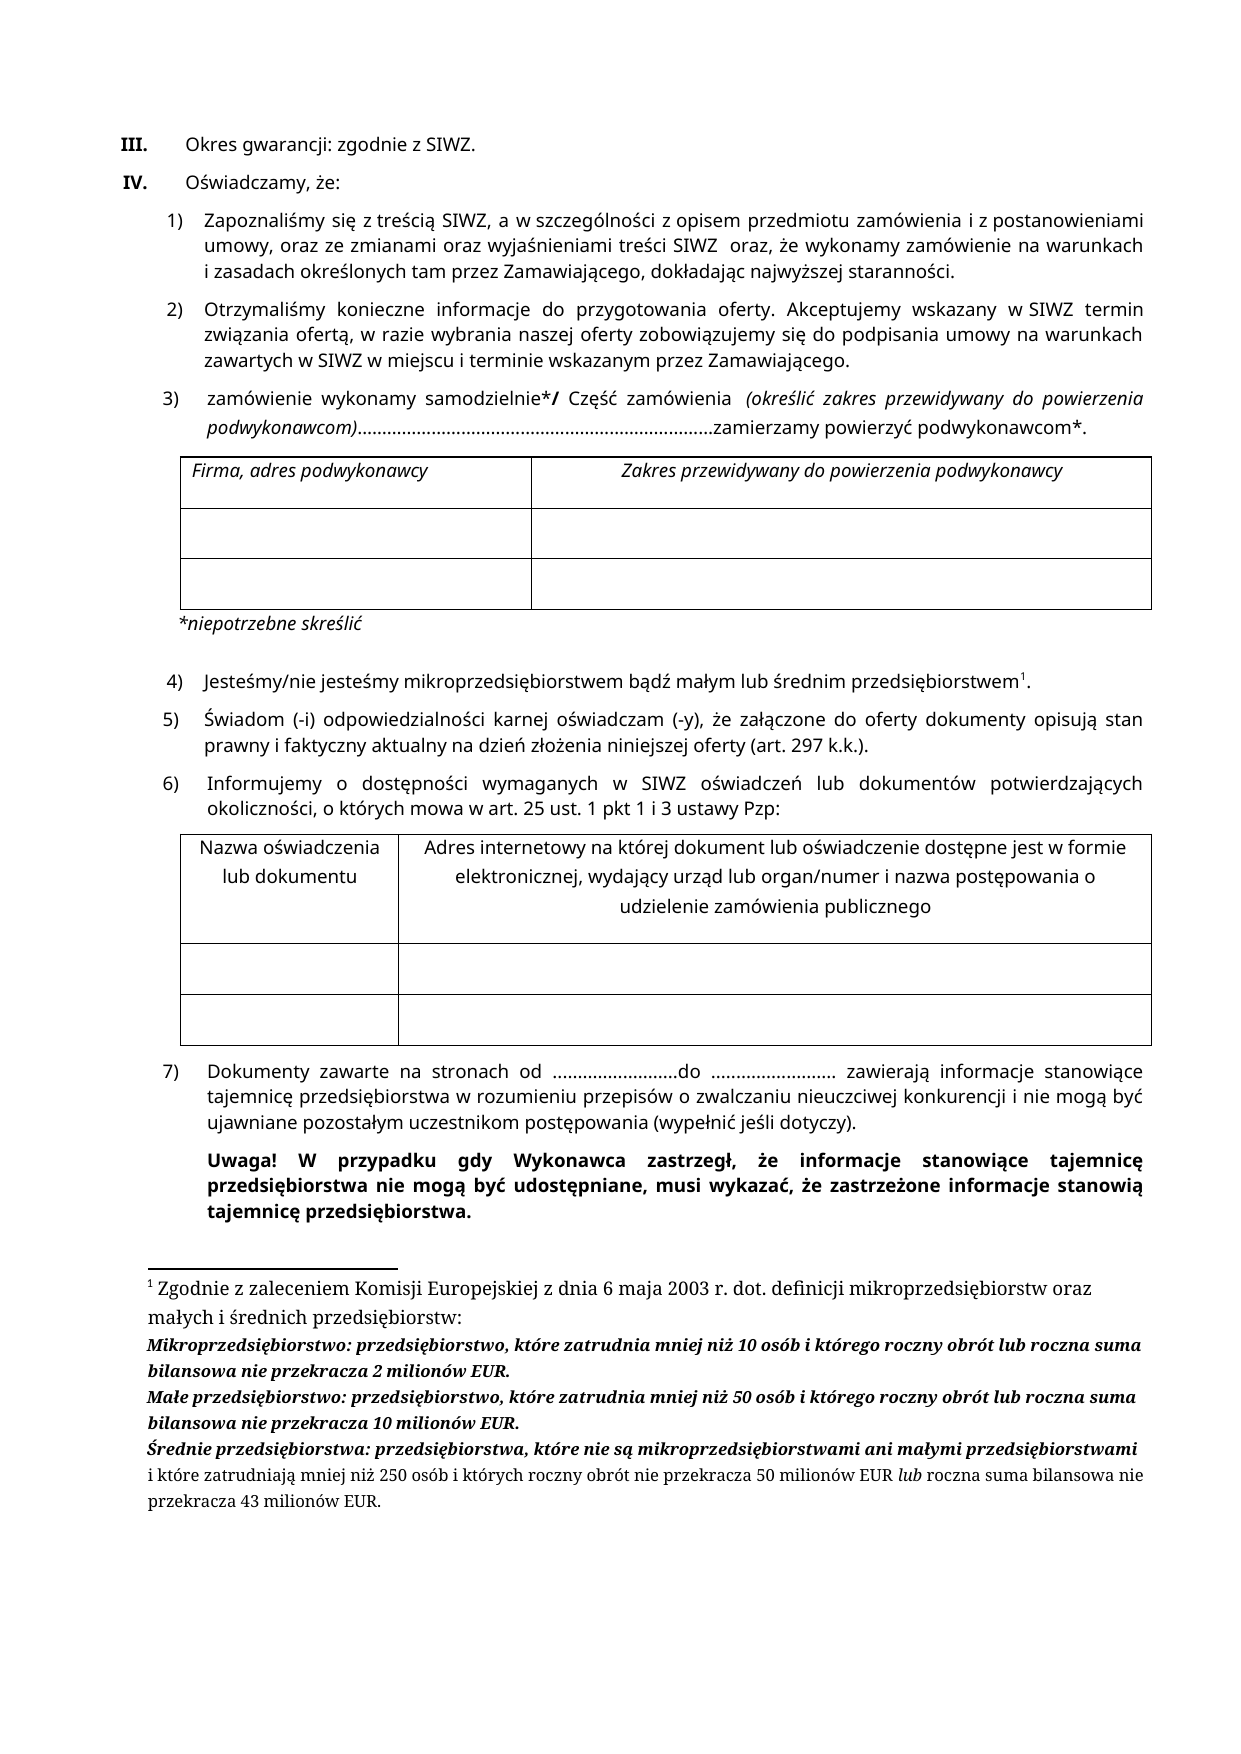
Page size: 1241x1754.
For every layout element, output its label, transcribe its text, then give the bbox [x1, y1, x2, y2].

table_cell [181, 995, 398, 1044]
table_header Zakres przewidywany do powierzenia podwykonawcy [532, 458, 1151, 508]
table_cell [399, 944, 1151, 994]
table_cell [181, 509, 531, 558]
list Okres gwarancji: zgodnie z SIWZ. [148, 131, 1144, 157]
list Jesteśmy/nie jesteśmy mikroprzedsiębiorstwem bądź małym lub średnim przedsiębiorstwem. [166, 668, 1144, 694]
list Oświadczamy, że: [148, 169, 1144, 195]
list Świadom (-i) odpowiedzialności karnej oświadczam (-y), że załączone do oferty dokumenty opisują stan prawny i faktyczny aktualny na dzień złożenia niniejszej oferty (art. 297 k.k.). [162, 706, 1144, 757]
list Zapoznaliśmy się z treścią SIWZ, a w szczególności z opisem przedmiotu zamówienia i z postanowieniami umowy, oraz ze zmianami oraz wyjaśnieniami treści SIWZ oraz, że wykonamy zamówienie na warunkach i zasadach określonych tam przez Zamawiającego, dokładając najwyższej staranności. [166, 207, 1144, 284]
list Otrzymaliśmy konieczne informacje do przygotowania oferty. Akceptujemy wskazany w SIWZ termin związania ofertą, w razie wybrania naszej oferty zobowiązujemy się do podpisania umowy na warunkach zawartych w SIWZ w miejscu i terminie wskazanym przez Zamawiającego. [166, 296, 1144, 373]
list zamówienie wykonamy samodzielnie*/ Część zamówienia (określić zakres przewidywany do powierzenia podwykonawcom)………………………………………………………………zamierzamy powierzyć podwykonawcom*. [162, 385, 1144, 440]
table_header Firma, adres podwykonawcy [181, 458, 531, 508]
list Dokumenty zawarte na stronach od .........................do ......................... zawierają informacje stanowiące tajemnicę przedsiębiorstwa w rozumieniu przepisów o zwalczaniu nieuczciwej konkurencji i nie mogą być ujawniane pozostałym uczestnikom postępowania (wypełnić jeśli dotyczy). [162, 1058, 1144, 1135]
table_header Nazwa oświadczenia lub dokumentu [181, 835, 398, 943]
text Uwaga! W przypadku gdy Wykonawca zastrzegł, że informacje stanowiące tajemnicę przedsiębiorstwa nie mogą być udostępniane, musi wykazać, że zastrzeżone informacje stanowią tajemnicę przedsiębiorstwa. [207, 1147, 1144, 1224]
text *niepotrzebne skreślić [177, 610, 1144, 635]
table_cell [181, 559, 531, 609]
table_cell [532, 559, 1151, 609]
table_header Adres internetowy na której dokument lub oświadczenie dostępne jest w formie elektronicznej, wydający urząd lub organ/numer i nazwa postępowania o udzielenie zamówienia publicznego [399, 835, 1151, 943]
table_cell [399, 995, 1151, 1044]
list Informujemy o dostępności wymaganych w SIWZ oświadczeń lub dokumentów potwierdzających okoliczności, o których mowa w art. 25 ust. 1 pkt 1 i 3 ustawy Pzp: [162, 770, 1144, 821]
table_cell [181, 944, 398, 994]
table_cell [532, 509, 1151, 558]
